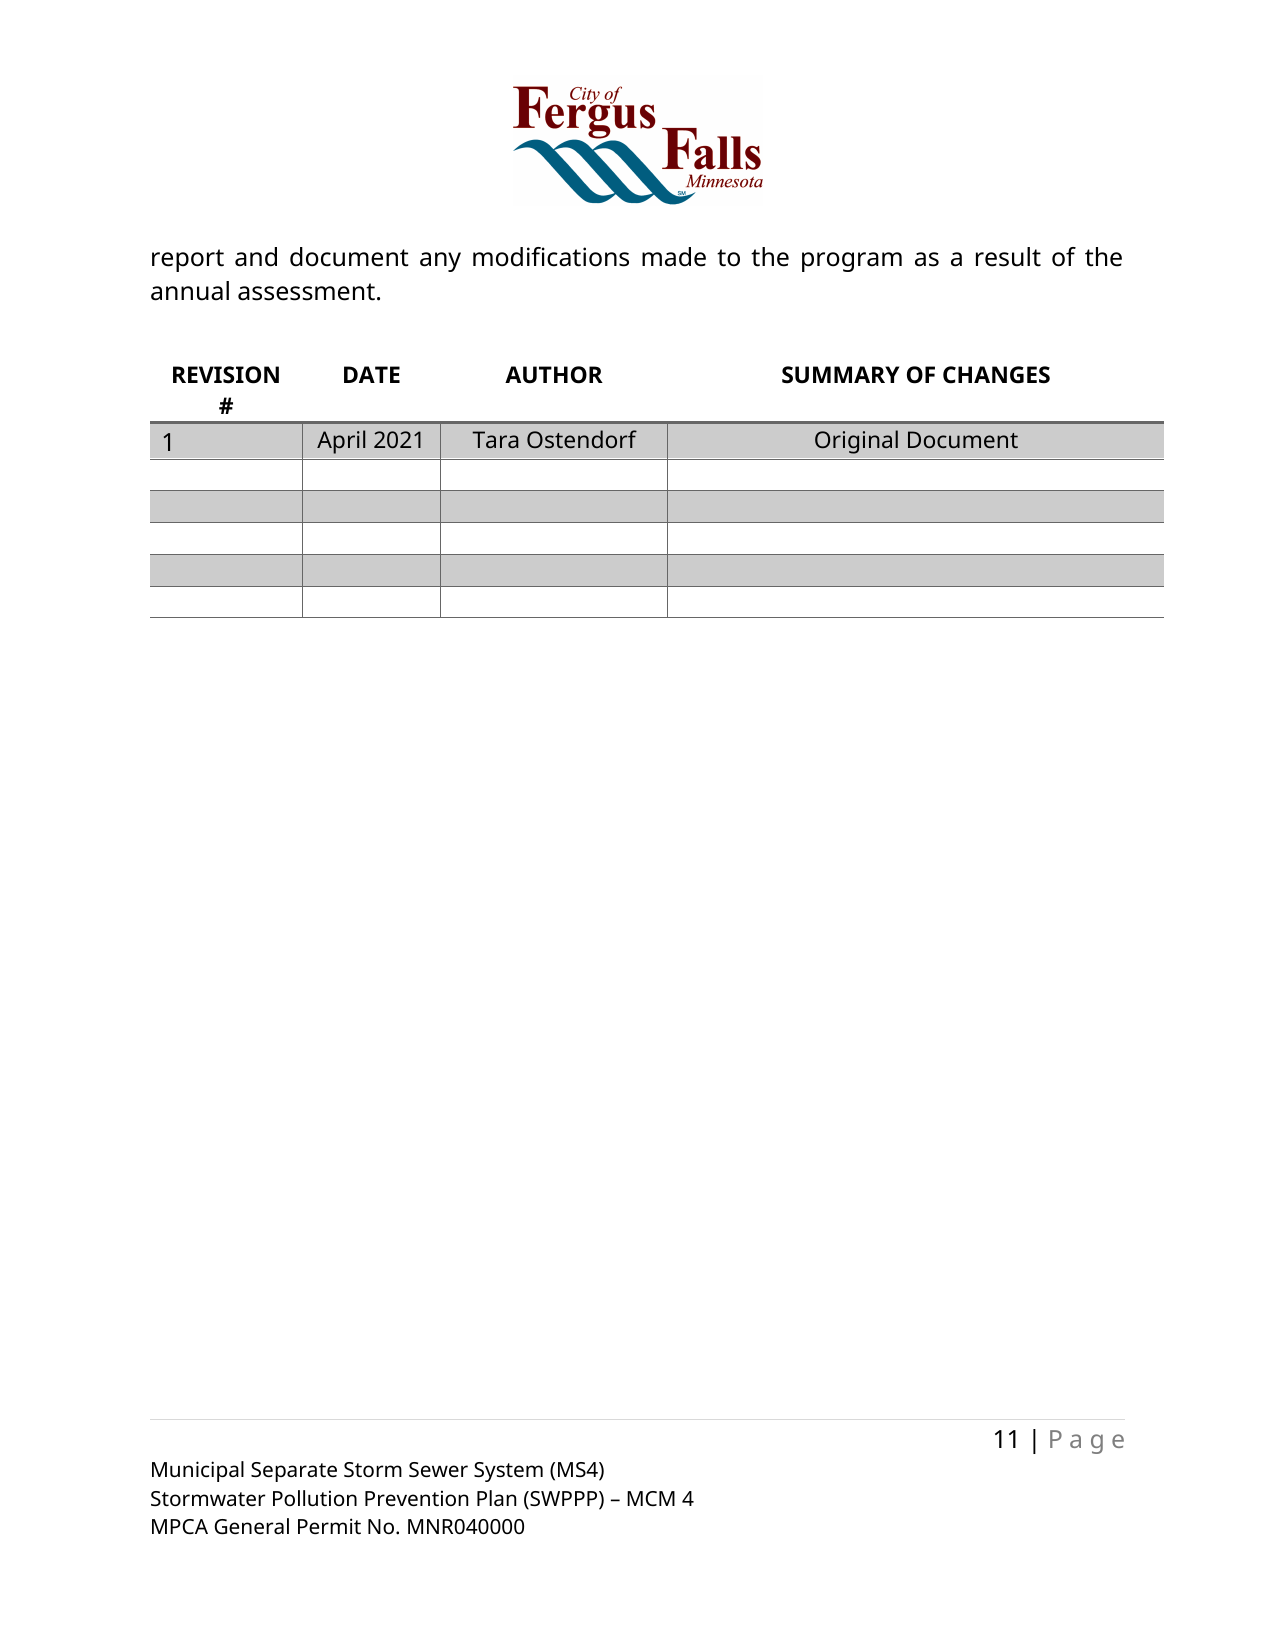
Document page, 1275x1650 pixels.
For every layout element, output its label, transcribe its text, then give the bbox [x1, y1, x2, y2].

table_cell [441, 587, 667, 617]
table_cell [441, 523, 667, 554]
picture [512, 75, 763, 206]
table_cell [668, 491, 1164, 522]
table_cell [668, 460, 1164, 490]
table_cell [668, 523, 1164, 554]
table_cell [150, 491, 302, 522]
table_cell [303, 587, 440, 617]
table_cell [150, 555, 302, 586]
table_cell April 2021 [303, 424, 440, 458]
table_header revision # [150, 359, 302, 421]
table_cell [441, 460, 667, 490]
table_header summary of changes [668, 359, 1164, 421]
table_cell [303, 523, 440, 554]
table_cell [441, 491, 667, 522]
table_header author [441, 359, 667, 421]
table_cell Tara Ostendorf [441, 424, 667, 458]
table_cell [303, 460, 440, 490]
table_cell 1 [150, 424, 302, 458]
table_cell Original Document [668, 424, 1164, 458]
table_cell [441, 555, 667, 586]
table_cell [303, 555, 440, 586]
table_cell [303, 491, 440, 522]
table_cell [150, 460, 302, 490]
table_cell [150, 523, 302, 554]
table_header date [302, 359, 441, 421]
table_cell [668, 587, 1164, 617]
table_cell [668, 555, 1164, 586]
table_cell [150, 587, 302, 617]
